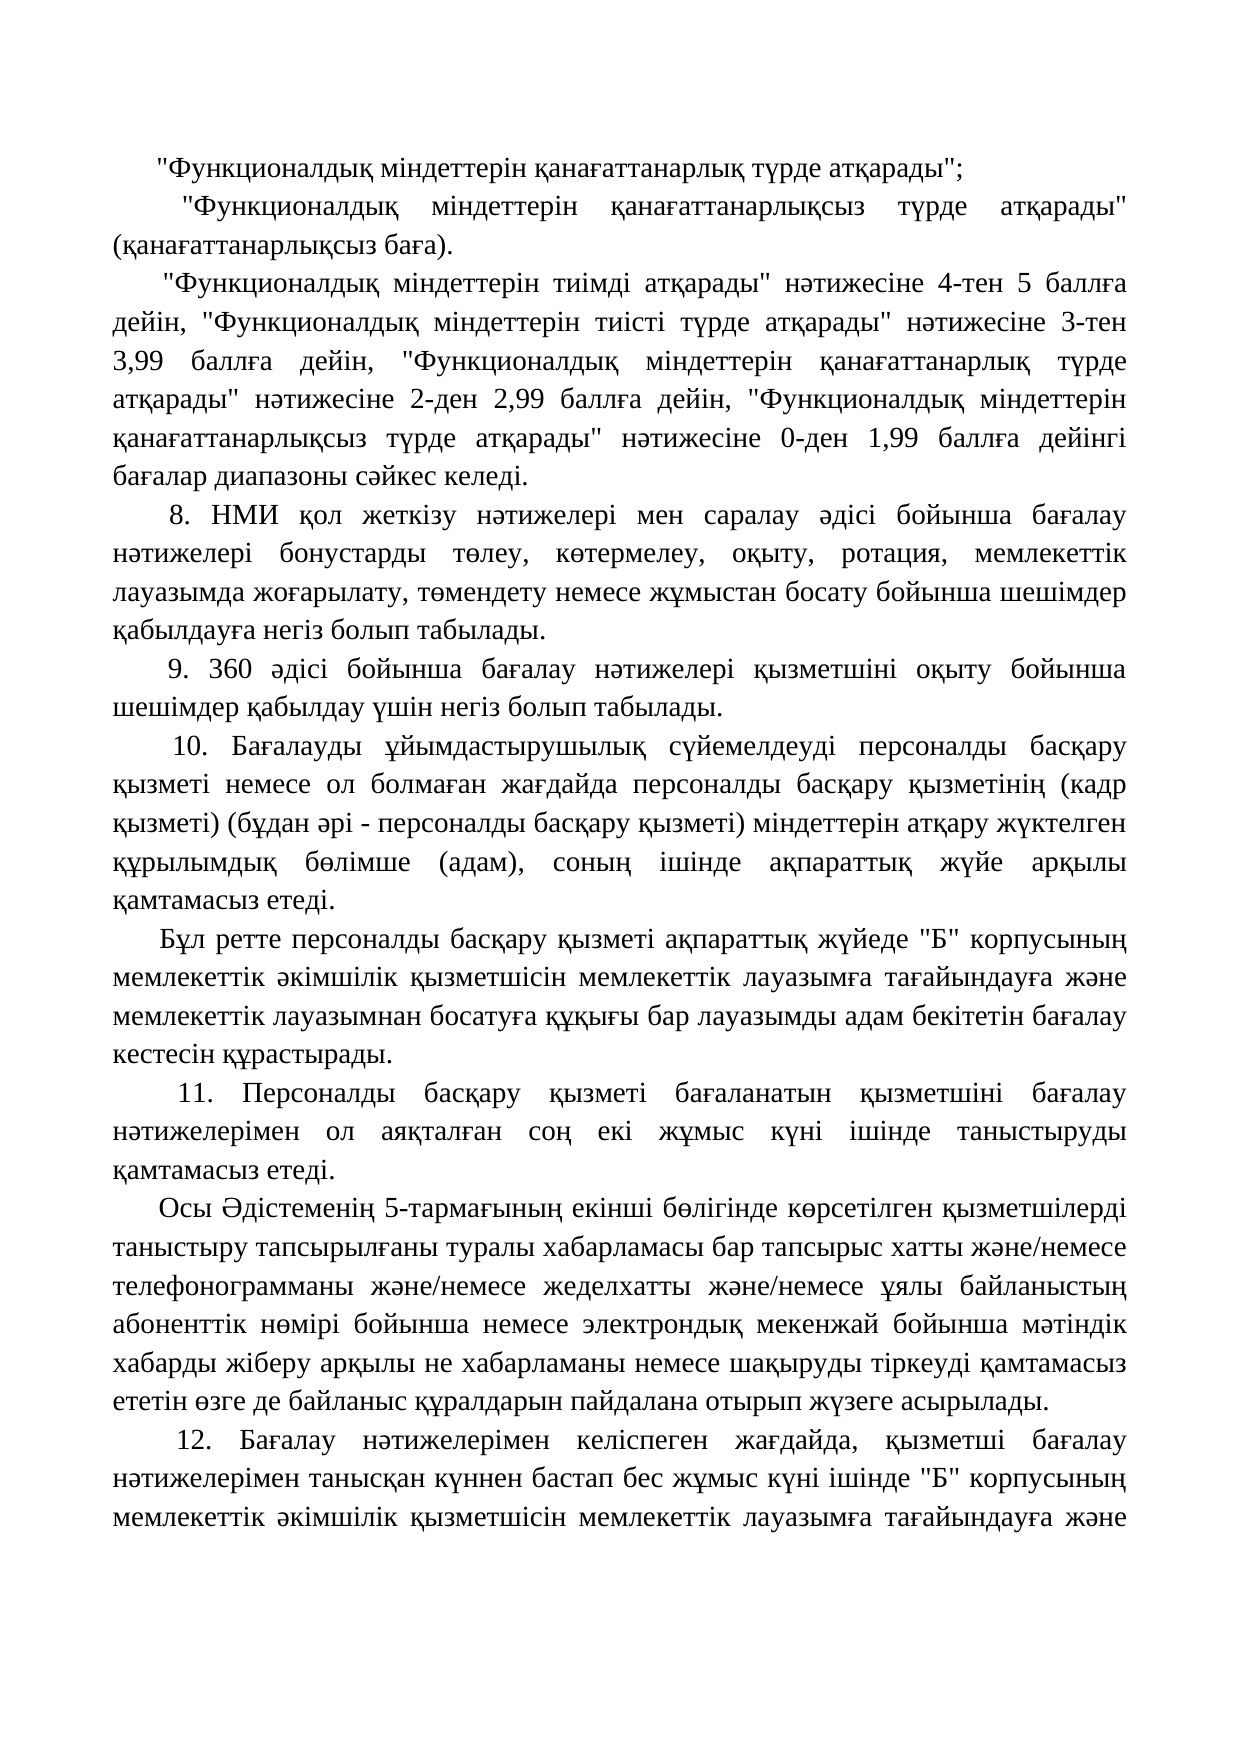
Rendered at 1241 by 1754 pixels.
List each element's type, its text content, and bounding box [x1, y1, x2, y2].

text 9. 360 әдісі бойынша бағалау нәтижелері қызметшіні оқыту бойынша шешімдер қабылдау үшін негіз болып табылады. [112, 651, 1128, 723]
text Бұл ретте персоналды басқару қызметі ақпараттық жүйеде "Б" корпусының мемлекеттік әкімшілік қызметшісін мемлекеттік лауазымға тағайындауға және мемлекеттік лауазымнан босатуға құқығы бар лауазымды адам бекітетін бағалау кестесін құрастырады. [112, 921, 1128, 1070]
text 8. НМИ қол жеткізу нәтижелері мен саралау әдісі бойынша бағалау нәтижелері бонустарды төлеу, көтермелеу, оқыту, ротация, мемлекеттік лауазымда жоғарылату, төмендету немесе жұмыстан босату бойынша шешімдер қабылдауға негіз болып табылады. [112, 497, 1128, 646]
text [112, 1422, 1128, 1532]
text "Функционалдық міндеттерін қанағаттанарлықсыз түрде атқарады" (қанағаттанарлықсыз баға). [112, 188, 1128, 261]
text "Функционалдық міндеттерін тиімді атқарады" нәтижесіне 4-тен 5 баллға дейін, "Функционалдық міндеттерін тиісті түрде атқарады" нәтижесіне 3-тен 3,99 баллға дейін, "Функционалдық міндеттерін қанағаттанарлық түрде атқарады" нәтижесіне 2-ден 2,99 баллға дейін, "Функционалдық міндеттерін қанағаттанарлықсыз түрде атқарады" нәтижесіне 0-ден 1,99 баллға дейінгі бағалар диапазоны сәйкес келеді. [112, 266, 1128, 492]
text 10. Бағалауды ұйымдастырушылық сүйемелдеуді персоналды басқару қызметі немесе ол болмаған жағдайда персоналды басқару қызметінің (кадр қызметі) (бұдан әрі - персоналды басқару қызметі) міндеттерін атқару жүктелген құрылымдық бөлімше (адам), соның ішінде ақпараттық жүйе арқылы қамтамасыз етеді. [112, 728, 1128, 916]
text "Функционалдық міндеттерін қанағаттанарлық түрде атқарады"; [112, 150, 1128, 183]
text Осы Әдістеменің 5-тармағының екінші бөлігінде көрсетілген қызметшілерді таныстыру тапсырылғаны туралы хабарламасы бар тапсырыс хатты және/немесе телефонограмманы және/немесе жеделхатты және/немесе ұялы байланыстың абоненттік нөмірі бойынша немесе электрондық мекенжай бойынша мәтіндік хабарды жіберу арқылы не хабарламаны немесе шақыруды тіркеуді қамтамасыз ететін өзге де байланыс құралдарын пайдалана отырып жүзеге асырылады. [112, 1191, 1128, 1417]
text 11. Персоналды басқару қызметі бағаланатын қызметшіні бағалау нәтижелерімен ол аяқталған соң екі жұмыс күні ішінде таныстыруды қамтамасыз етеді. [112, 1075, 1128, 1186]
